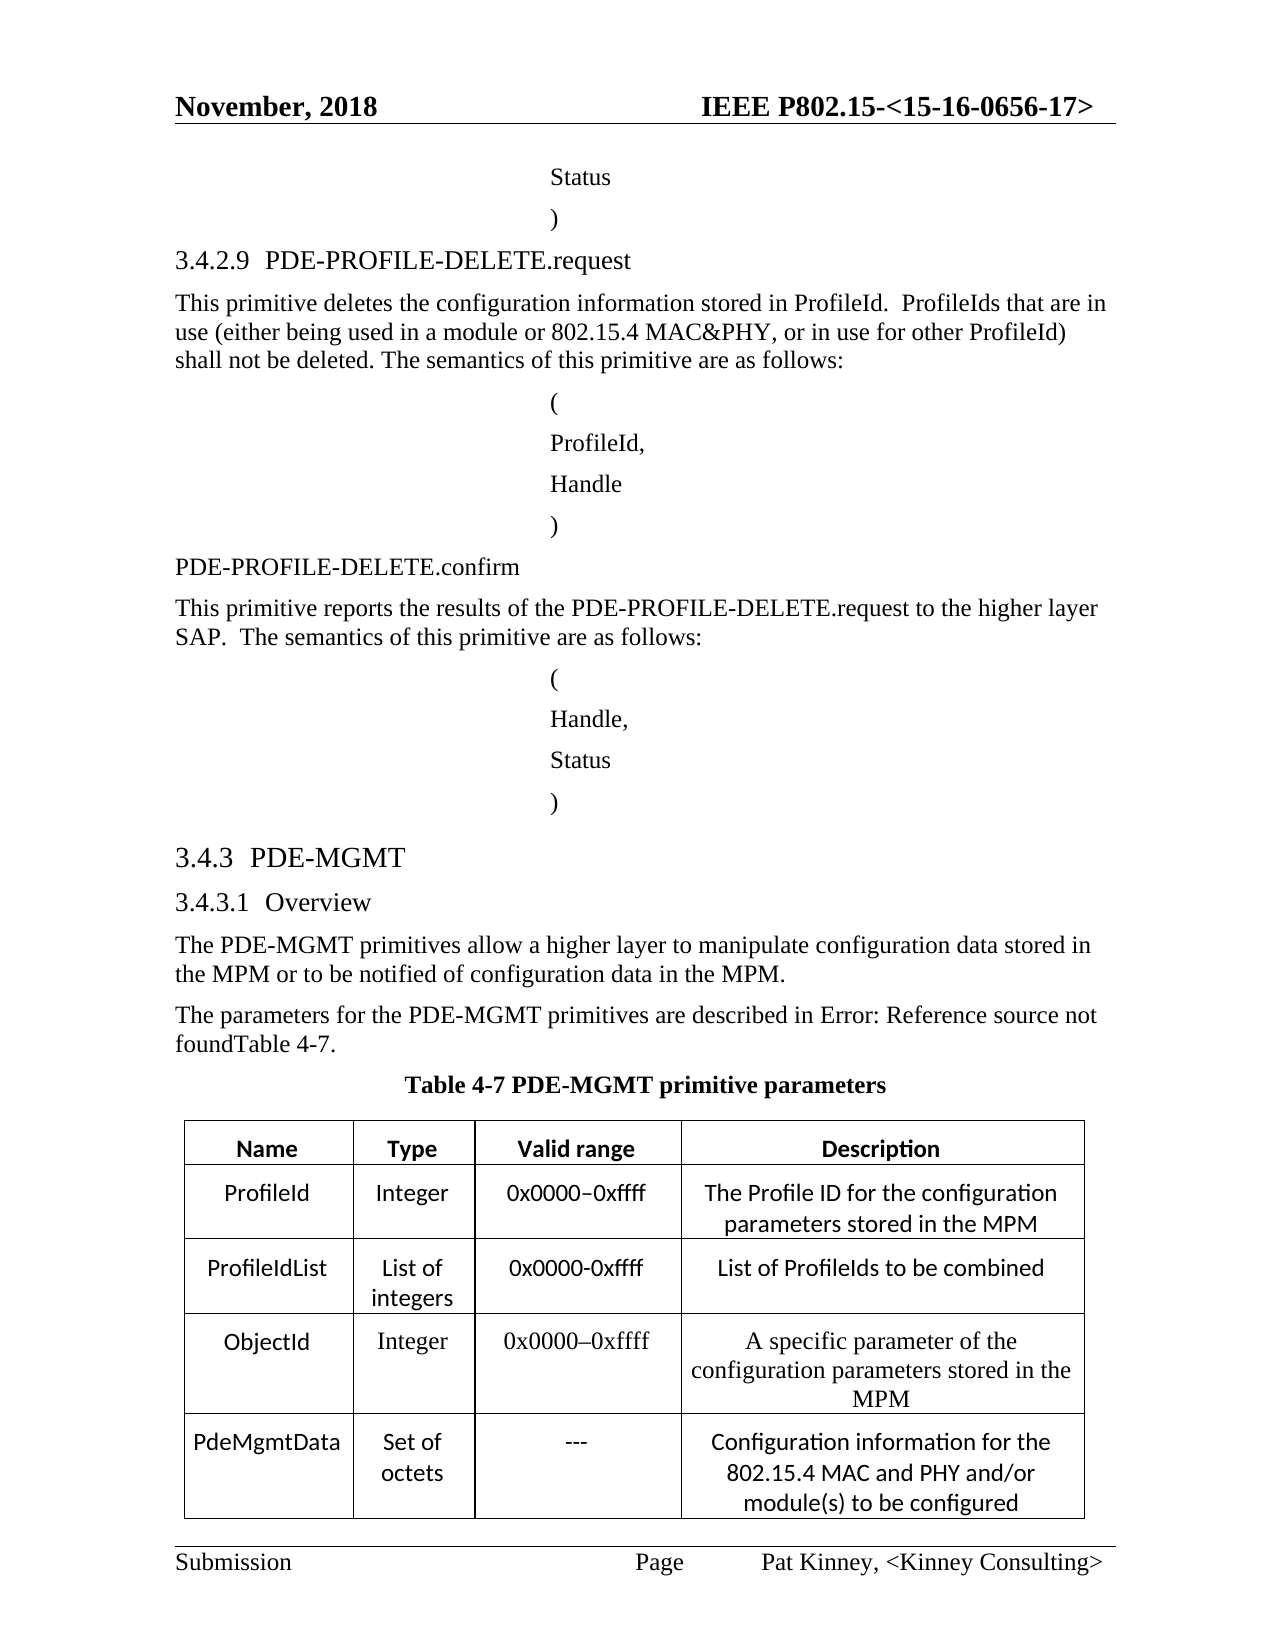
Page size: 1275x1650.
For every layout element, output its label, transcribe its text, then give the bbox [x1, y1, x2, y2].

text PDE-PROFILE-DELETE.confirm [175, 552, 1116, 580]
text ( [550, 663, 1116, 692]
text Handle, [550, 704, 1116, 733]
table_cell 0x0000–0xffff [476, 1314, 681, 1413]
text ) [550, 203, 1116, 232]
subtitle PDE-PROFILE-DELETE.request [175, 244, 1116, 275]
text ( [550, 387, 1116, 415]
text Status [550, 162, 1116, 190]
table_header Description [682, 1121, 1084, 1164]
table_cell --- [476, 1414, 681, 1518]
subtitle Overview [175, 886, 1116, 917]
table_cell Configuration information for the 802.15.4 MAC and PHY and/or module(s) to be configured [682, 1414, 1084, 1518]
table_cell The Profile ID for the configuration parameters stored in the MPM [682, 1165, 1084, 1238]
table_cell ProfileIdList [185, 1239, 353, 1313]
table_cell Integer [354, 1314, 474, 1413]
text This primitive reports the results of the PDE-PROFILE-DELETE.request to the higher layer SAP. The semantics of this primitive are as follows: [175, 593, 1116, 650]
table_cell PdeMgmtData [185, 1414, 353, 1518]
text ) [550, 787, 1116, 815]
table_cell Integer [354, 1165, 474, 1238]
table_cell ObjectId [185, 1314, 353, 1413]
text This primitive deletes the configuration information stored in ProfileId. ProfileIds that are in use (either being used in a module or 802.15.4 MAC&PHY, or in use for other ProfileId) shall not be deleted. The semantics of this primitive are as follows: [175, 288, 1116, 374]
text ) [550, 510, 1116, 539]
text Handle [550, 469, 1116, 498]
table_cell 0x0000-0xffff [476, 1239, 681, 1313]
table_cell A specific parameter of the configuration parameters stored in the MPM [682, 1314, 1084, 1413]
table_header Valid range [476, 1121, 681, 1164]
table_cell List of ProfileIds to be combined [682, 1239, 1084, 1313]
table_cell ProfileId [185, 1165, 353, 1238]
text ProfileId, [550, 428, 1116, 457]
table_cell 0x0000–0xffff [476, 1165, 681, 1238]
table_header Type [354, 1121, 474, 1164]
subtitle PDE-MGMT [175, 840, 1116, 874]
table_header Name [185, 1121, 353, 1164]
text Status [550, 745, 1116, 774]
table_cell Set of octets [354, 1414, 474, 1518]
text The PDE-MGMT primitives allow a higher layer to manipulate configuration data stored in the MPM or to be notified of configuration data in the MPM. [175, 930, 1116, 987]
table_cell List of integers [354, 1239, 474, 1313]
